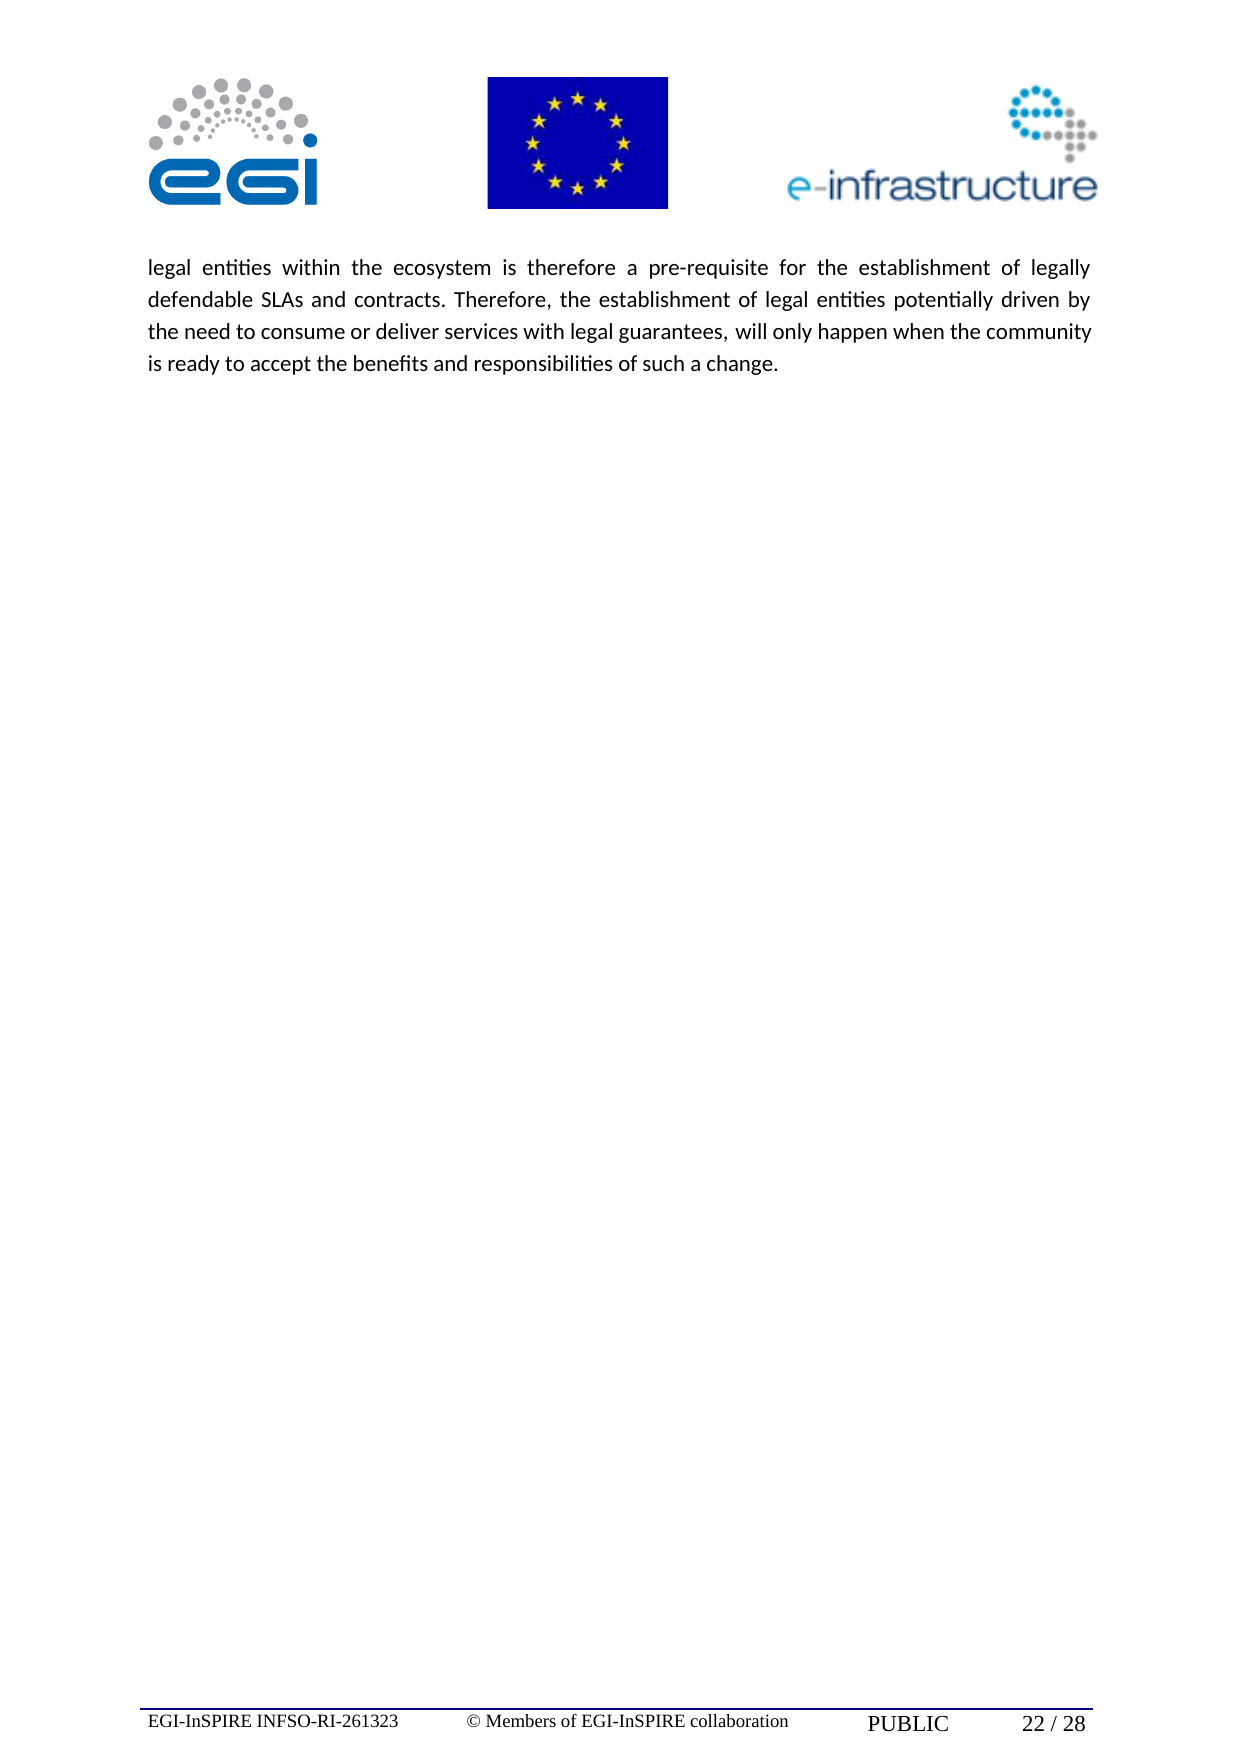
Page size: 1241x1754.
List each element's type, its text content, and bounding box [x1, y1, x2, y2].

picture [147, 77, 319, 207]
picture [487, 77, 669, 209]
picture [780, 77, 1106, 210]
